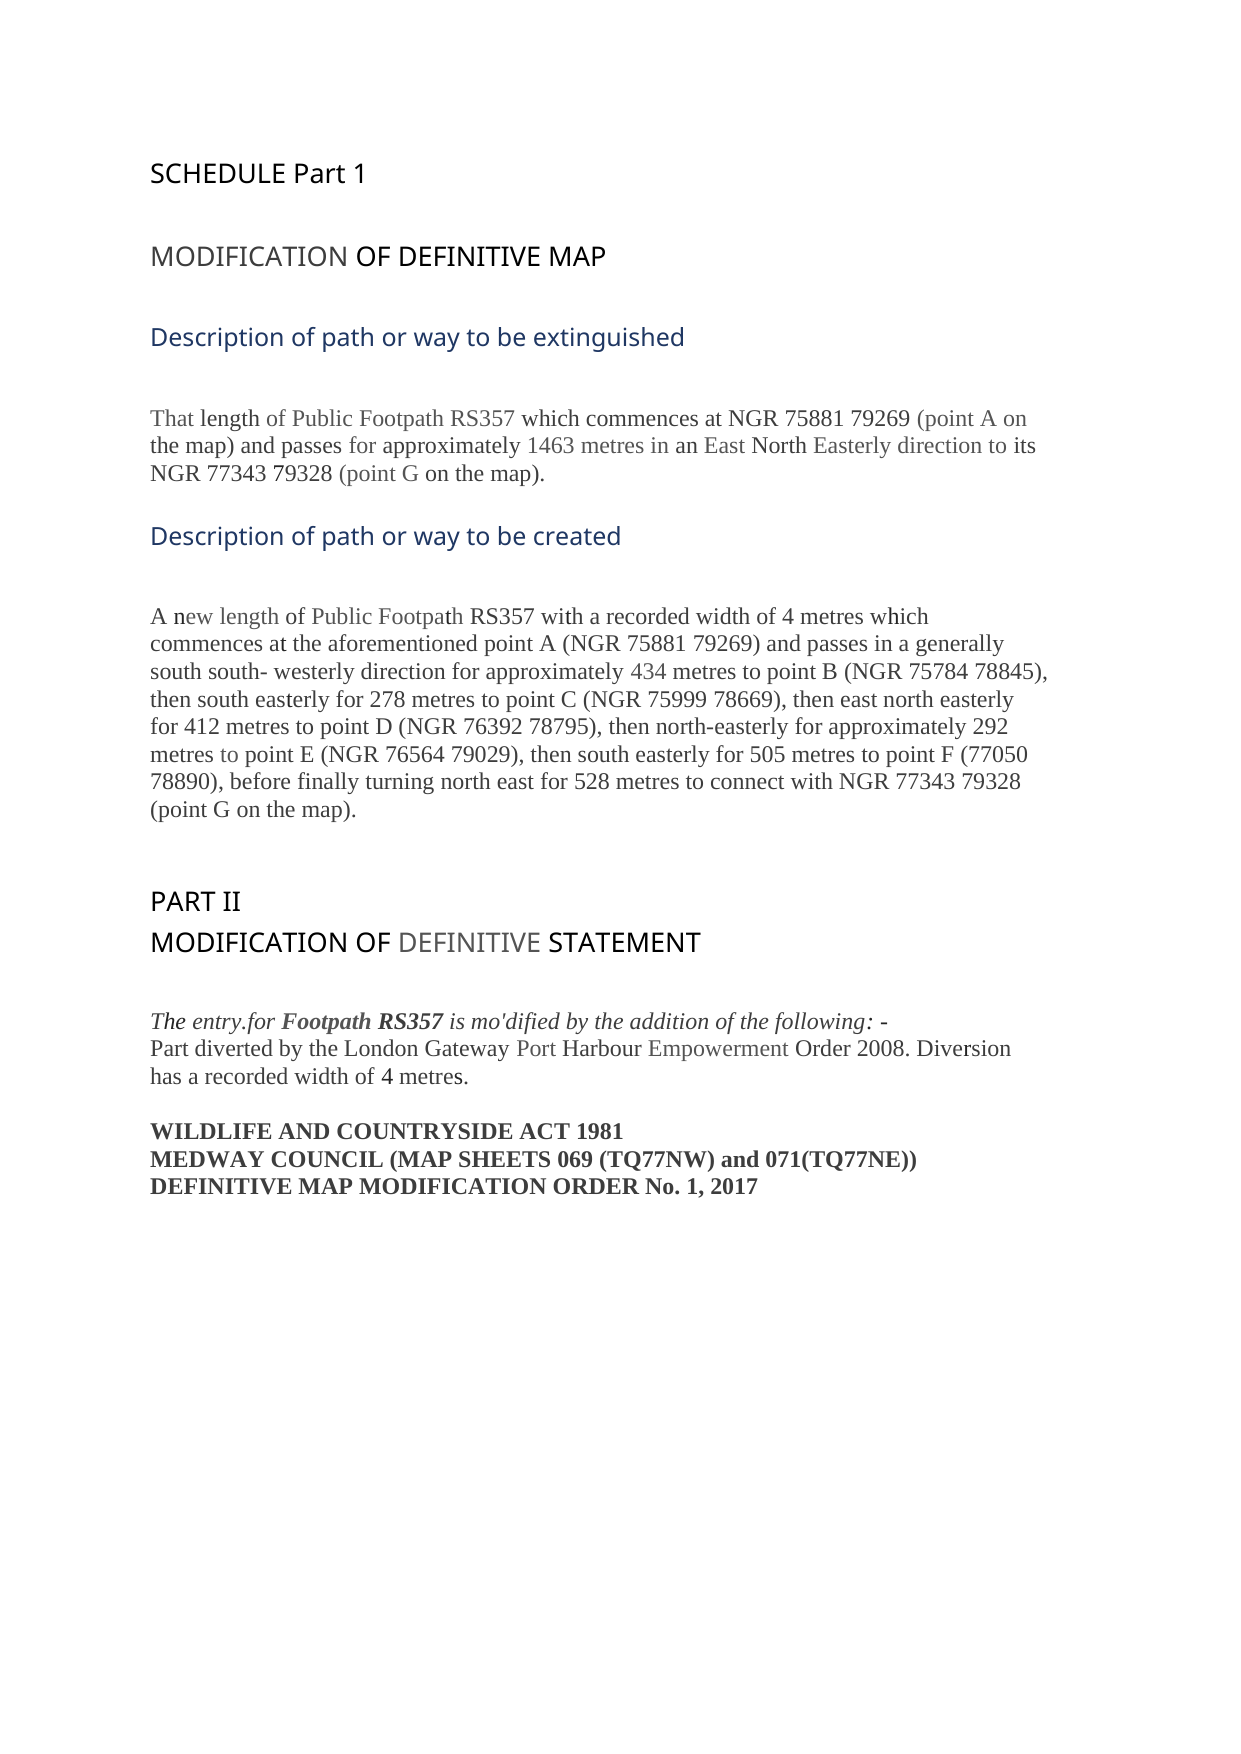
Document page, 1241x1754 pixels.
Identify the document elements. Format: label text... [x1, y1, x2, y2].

text the map) and passes for approximately 1463 metres in an East North Easterly direction to its [150, 431, 1090, 459]
text then south easterly for 278 metres to point C (NGR 75999 78669), then east north easterly [150, 684, 1090, 712]
subtitle Description of path or way to be extinguished [150, 320, 1090, 354]
subtitle MODIFICATION OF DEFINITIVE MAP [150, 238, 1090, 275]
text 78890), before finally turning north east for 528 metres to connect with NGR 77343 79328 [150, 767, 1090, 795]
text metres to point E (NGR 76564 79029), then south easterly for 505 metres to point F (77050 [150, 740, 1090, 767]
subtitle SCHEDULE Part 1 [150, 154, 1090, 191]
subtitle Description of path or way to be created [150, 518, 1090, 552]
text south south- westerly direction for approximately 434 metres to point B (NGR 75784 78845), [150, 657, 1090, 684]
text has a recorded width of 4 metres. [150, 1062, 1090, 1089]
subtitle PART II [150, 882, 1090, 919]
text DEFINITIVE MAP MODIFICATION ORDER No. 1, 2017 [150, 1172, 1090, 1200]
subtitle MODIFICATION OF DEFINITIVE STATEMENT [150, 923, 1090, 960]
text (point G on the map). [150, 795, 1090, 823]
text Part diverted by the London Gateway Port Harbour Empowerment Order 2008. Diversion [150, 1034, 1090, 1062]
text commences at the aforementioned point A (NGR 75881 79269) and passes in a generally [150, 629, 1090, 657]
text That length of Public Footpath RS357 which commences at NGR 75881 79269 (point A on [150, 403, 1090, 431]
text WILDLIFE AND COUNTRYSIDE ACT 1981 [150, 1117, 1090, 1145]
text for 412 metres to point D (NGR 76392 78795), then north-easterly for approximately 292 [150, 712, 1090, 740]
text The entry.for Footpath RS357 is mo'dified by the addition of the following: - [150, 1007, 1090, 1034]
text A new length of Public Footpath RS357 with a recorded width of 4 metres which [150, 602, 1090, 629]
text NGR 77343 79328 (point G on the map). [150, 459, 1090, 486]
text MEDWAY COUNCIL (MAP SHEETS 069 (TQ77NW) and 071(TQ77NE)) [150, 1145, 1090, 1172]
